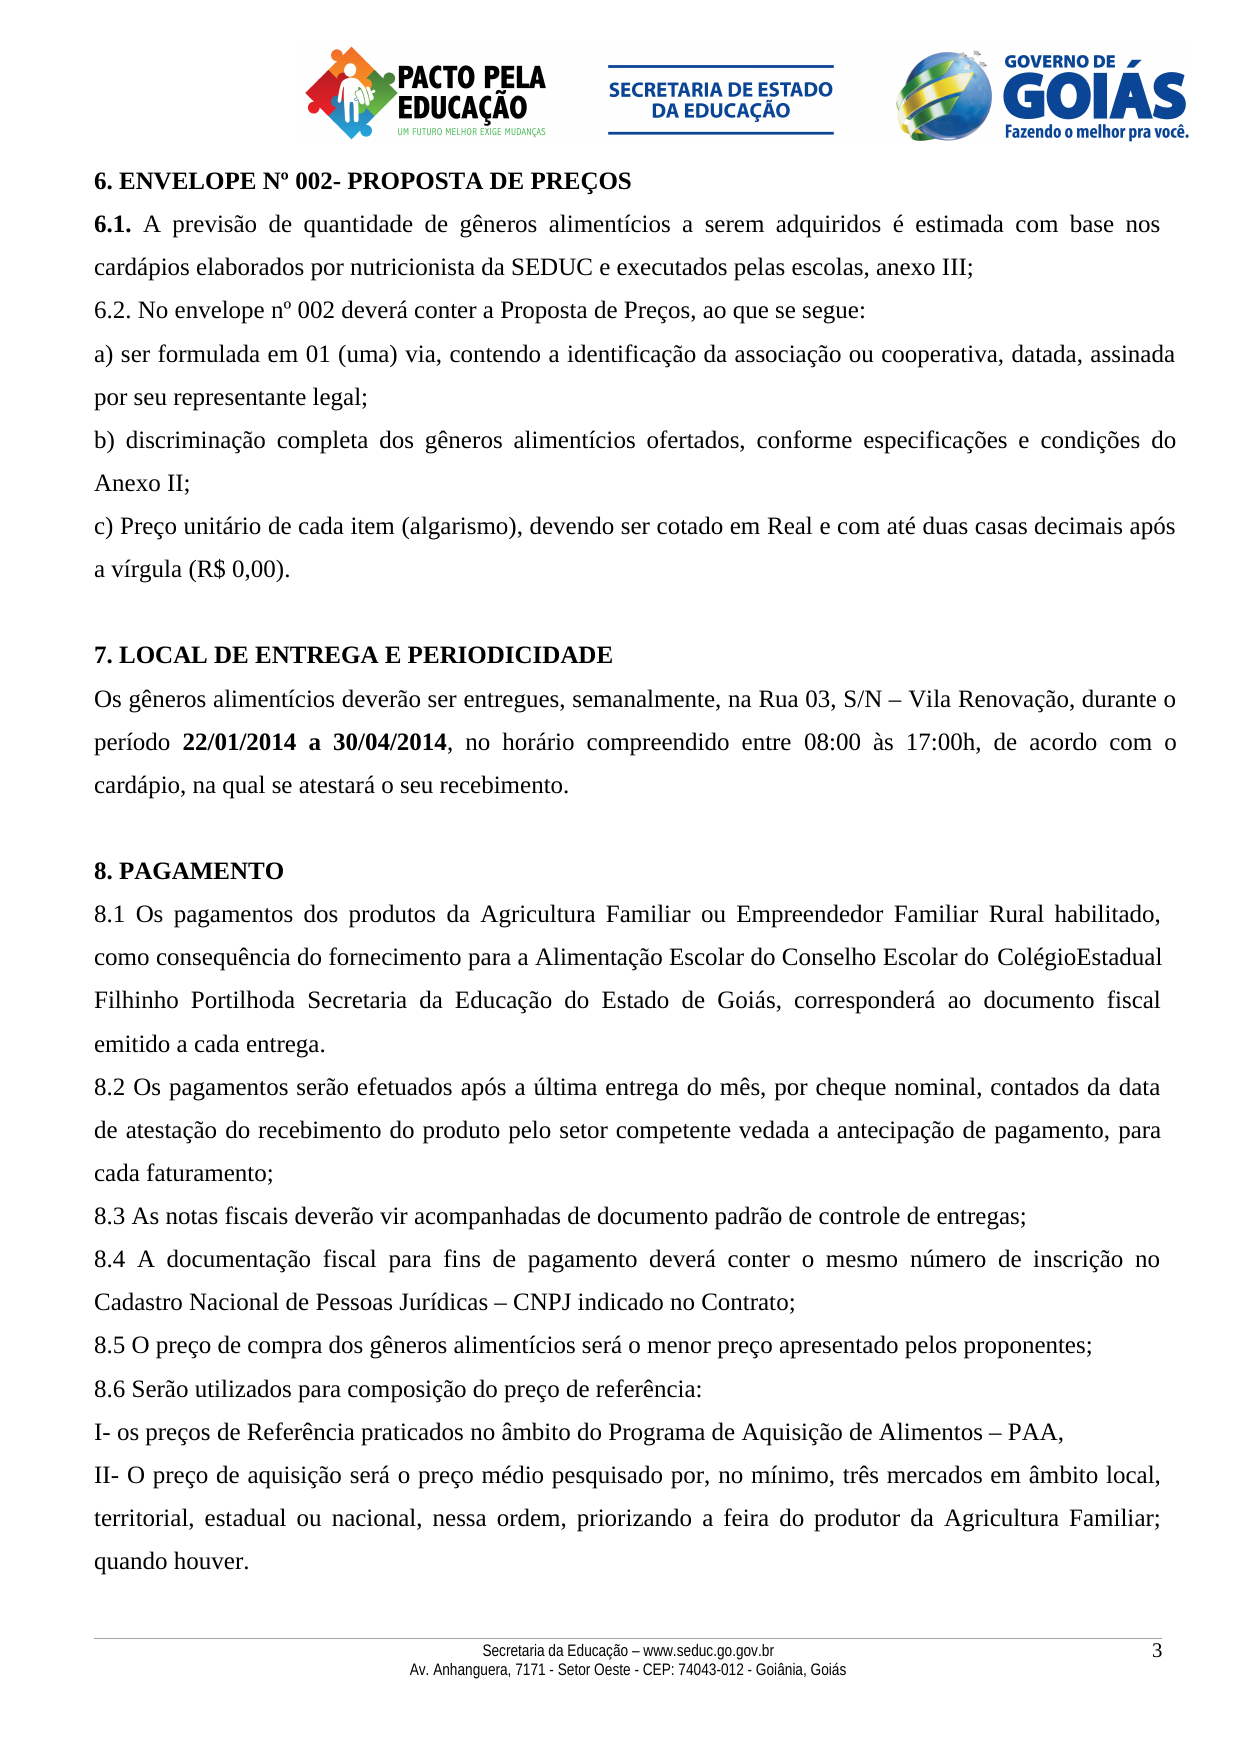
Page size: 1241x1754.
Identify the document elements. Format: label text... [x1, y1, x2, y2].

text 8.1 Os pagamentos dos produtos da Agricultura Familiar ou Empreendedor Familiar Rural habilitado, como consequência do fornecimento para a Alimentação Escolar do Conselho Escolar do ColégioEstadual Filhinho Portilhoda Secretaria da Educação do Estado de Goiás, corresponderá ao documento fiscal emitido a cada entrega. [94, 899, 1162, 1057]
text a) ser formulada em 01 (uma) via, contendo a identificação da associação ou cooperativa, datada, assinada por seu representante legal; [94, 339, 1177, 411]
text 6.1. A previsão de quantidade de gêneros alimentícios a serem adquiridos é estimada com base nos cardápios elaborados por nutricionista da SEDUC e executados pelas escolas, anexo III; [94, 209, 1162, 281]
text Os gêneros alimentícios deverão ser entregues, semanalmente, na Rua 03, S/N – Vila Renovação, durante o período 22/01/2014 a 30/04/2014, no horário compreendido entre 08:00 às 17:00h, de acordo com o cardápio, na qual se atestará o seu recebimento. [94, 684, 1177, 799]
text 8.5 O preço de compra dos gêneros alimentícios será o menor preço apresentado pelos proponentes; [94, 1331, 1162, 1359]
text c) Preço unitário de cada item (algarismo), devendo ser cotado em Real e com até duas casas decimais após a vírgula (R$ 0,00). [94, 511, 1177, 583]
text 6. ENVELOPE Nº 002- PROPOSTA DE PREÇOS [94, 166, 1162, 195]
text documentação fiscal para fins de pagamento deverá conter o mesmo número de inscrição no Cadastro Nacional de Pessoas Jurídicas – CNPJ indicado no Contrato; [94, 1244, 1162, 1316]
text 8. PAGAMENTO [94, 856, 1177, 885]
text II- O preço de aquisição será o preço médio pesquisado por, no mínimo, três mercados em âmbito local, territorial, estadual ou nacional, nessa ordem, priorizando a feira do produtor da Agricultura Familiar; quando houver. [94, 1460, 1162, 1575]
text b) discriminação completa dos gêneros alimentícios ofertados, conforme especificações e condições do Anexo II; [94, 425, 1177, 497]
text 7. LOCAL DE ENTREGA E PERIODICIDADE [94, 641, 1177, 669]
picture [296, 42, 1196, 150]
text 8.3 As notas fiscais deverão vir acompanhadas de documento padrão de controle de entregas; [94, 1201, 1162, 1230]
text 6.2. No envelope nº 002 deverá conter a Proposta de Preços, ao que se segue: [94, 296, 1177, 324]
text 8.6 Serão utilizados para composição do preço de referência: [94, 1374, 1162, 1402]
text 8.2 Os pagamentos serão efetuados após a última entrega do mês, por cheque nominal, contados da data de atestação do recebimento do produto pelo setor competente vedada a antecipação de pagamento, para cada faturamento; [94, 1072, 1162, 1187]
text I- os preços de Referência praticados no âmbito do Programa de Aquisição de Alimentos – PAA, [94, 1417, 1162, 1446]
